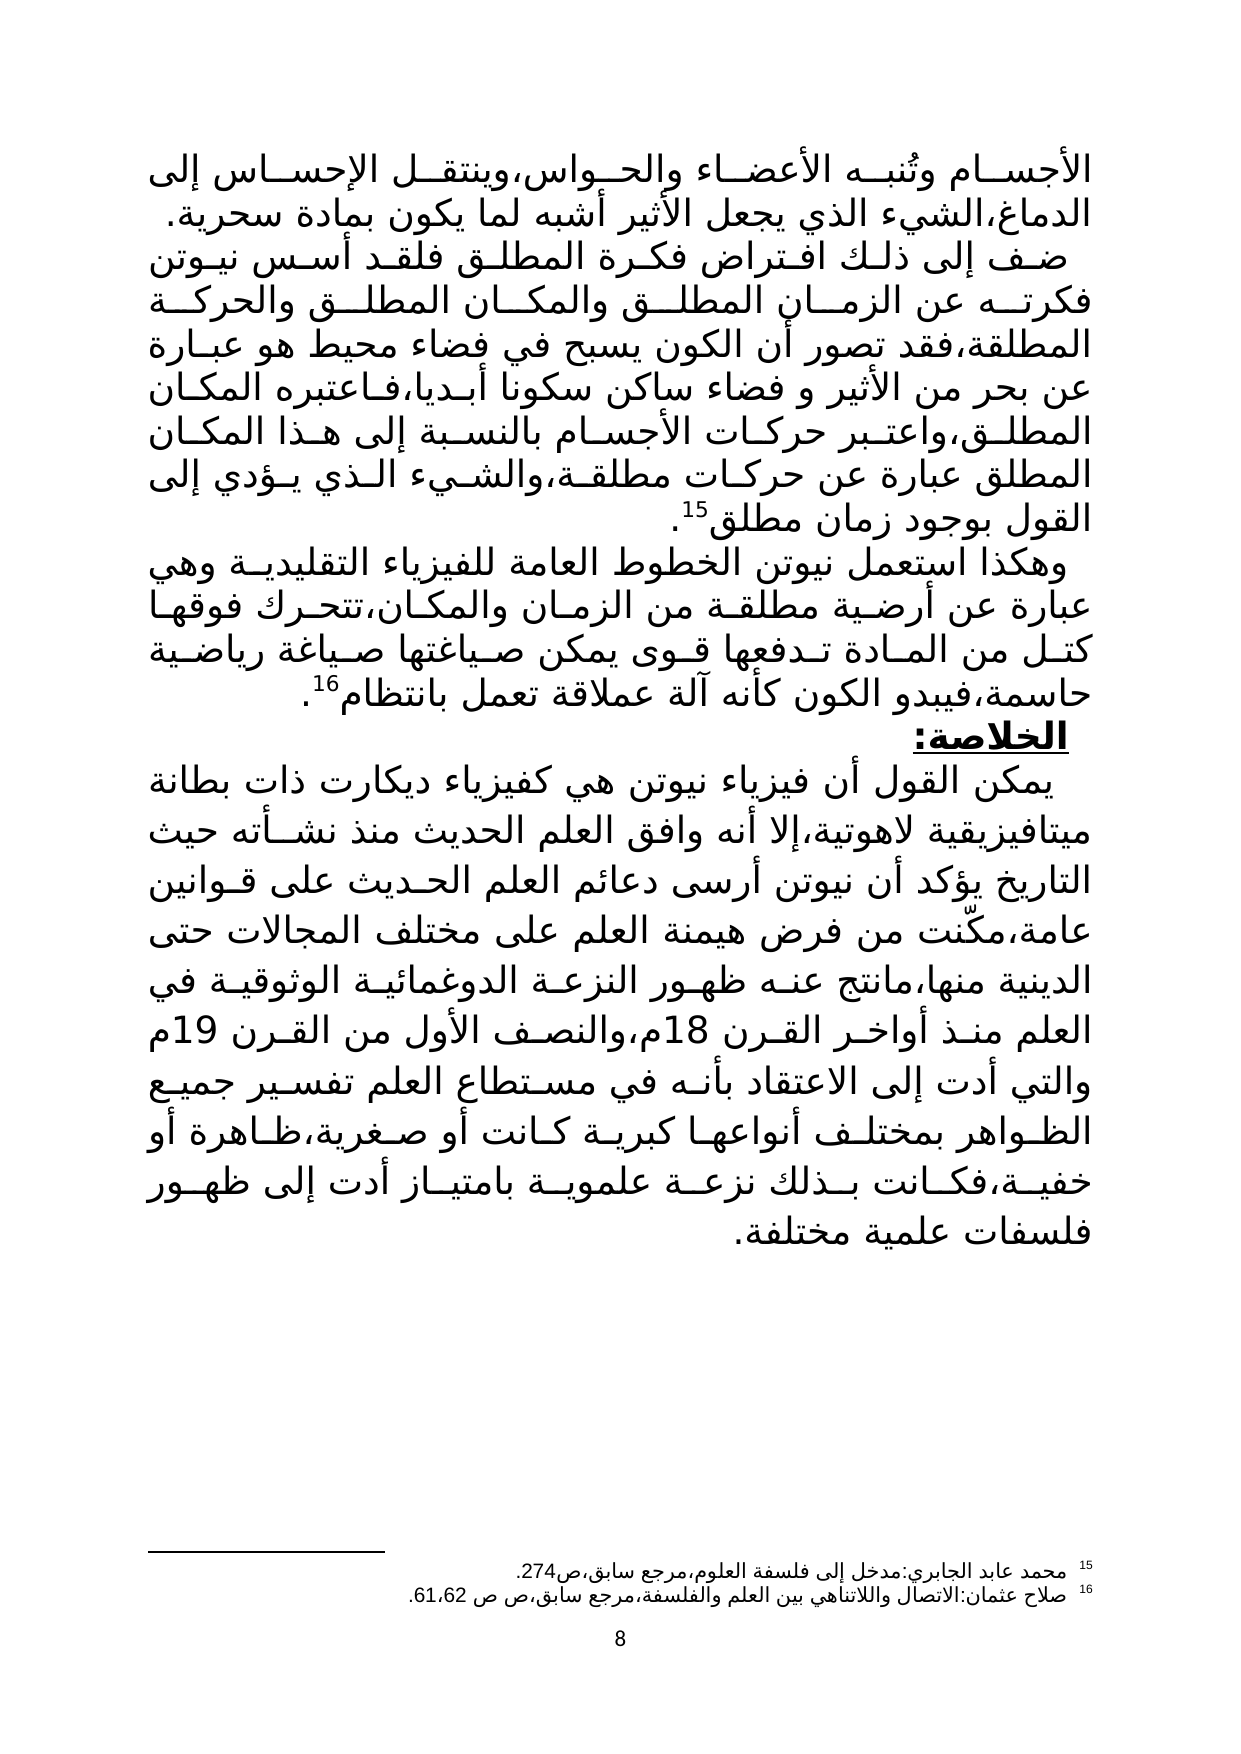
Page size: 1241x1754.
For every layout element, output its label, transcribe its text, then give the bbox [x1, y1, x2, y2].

text الخلاصة: [148, 715, 1093, 759]
text ضف إلى ذلك افتراض فكرة المطلق فلقد أسس نيوتن فكرته عن الزمان المطلق والمكان المطلق والحركة المطلقة،فقد تصور أن الكون يسبح في فضاء محيط هو عبارة عن بحر من الأثير و فضاء ساكن سكونا أبديا،فاعتبره المكان المطلق،واعتبر حركات الأجسام بالنسبة إلى هذا المكان المطلق عبارة عن حركات مطلقة،والشيء الذي يؤدي إلى القول بوجود زمان مطلق. [148, 235, 1093, 540]
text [148, 148, 1093, 235]
text وهكذا استعمل نيوتن الخطوط العامة للفيزياء التقليدية وهي عبارة عن أرضية مطلقة من الزمان والمكان،تتحرك فوقها كتل من المادة تدفعها قوى يمكن صياغتها صياغة رياضية حاسمة،فيبدو الكون كأنه آلة عملاقة تعمل بانتظام. [148, 540, 1093, 715]
text يمكن القول أن فيزياء نيوتن هي كفيزياء ديكارت ذات بطانة ميتافيزيقية لاهوتية،إلا أنه وافق العلم الحديث منذ نشأته حيث التاريخ يؤكد أن نيوتن أرسى دعائم العلم الحديث على قوانين عامة،مكّنت من فرض هيمنة العلم على مختلف المجالات حتى الدينية منها،مانتج عنه ظهور النزعة الدوغمائية الوثوقية في العلم منذ أواخر القرن 18م،والنصف الأول من القرن 19م والتي أدت إلى الاعتقاد بأنه في مستطاع العلم تفسير جميع الظواهر بمختلف أنواعها كبرية كانت أو صغرية،ظاهرة أو خفية،فكانت بذلك نزعة علموية بامتياز أدت إلى ظهور فلسفات علمية مختلفة. [148, 759, 1093, 1253]
